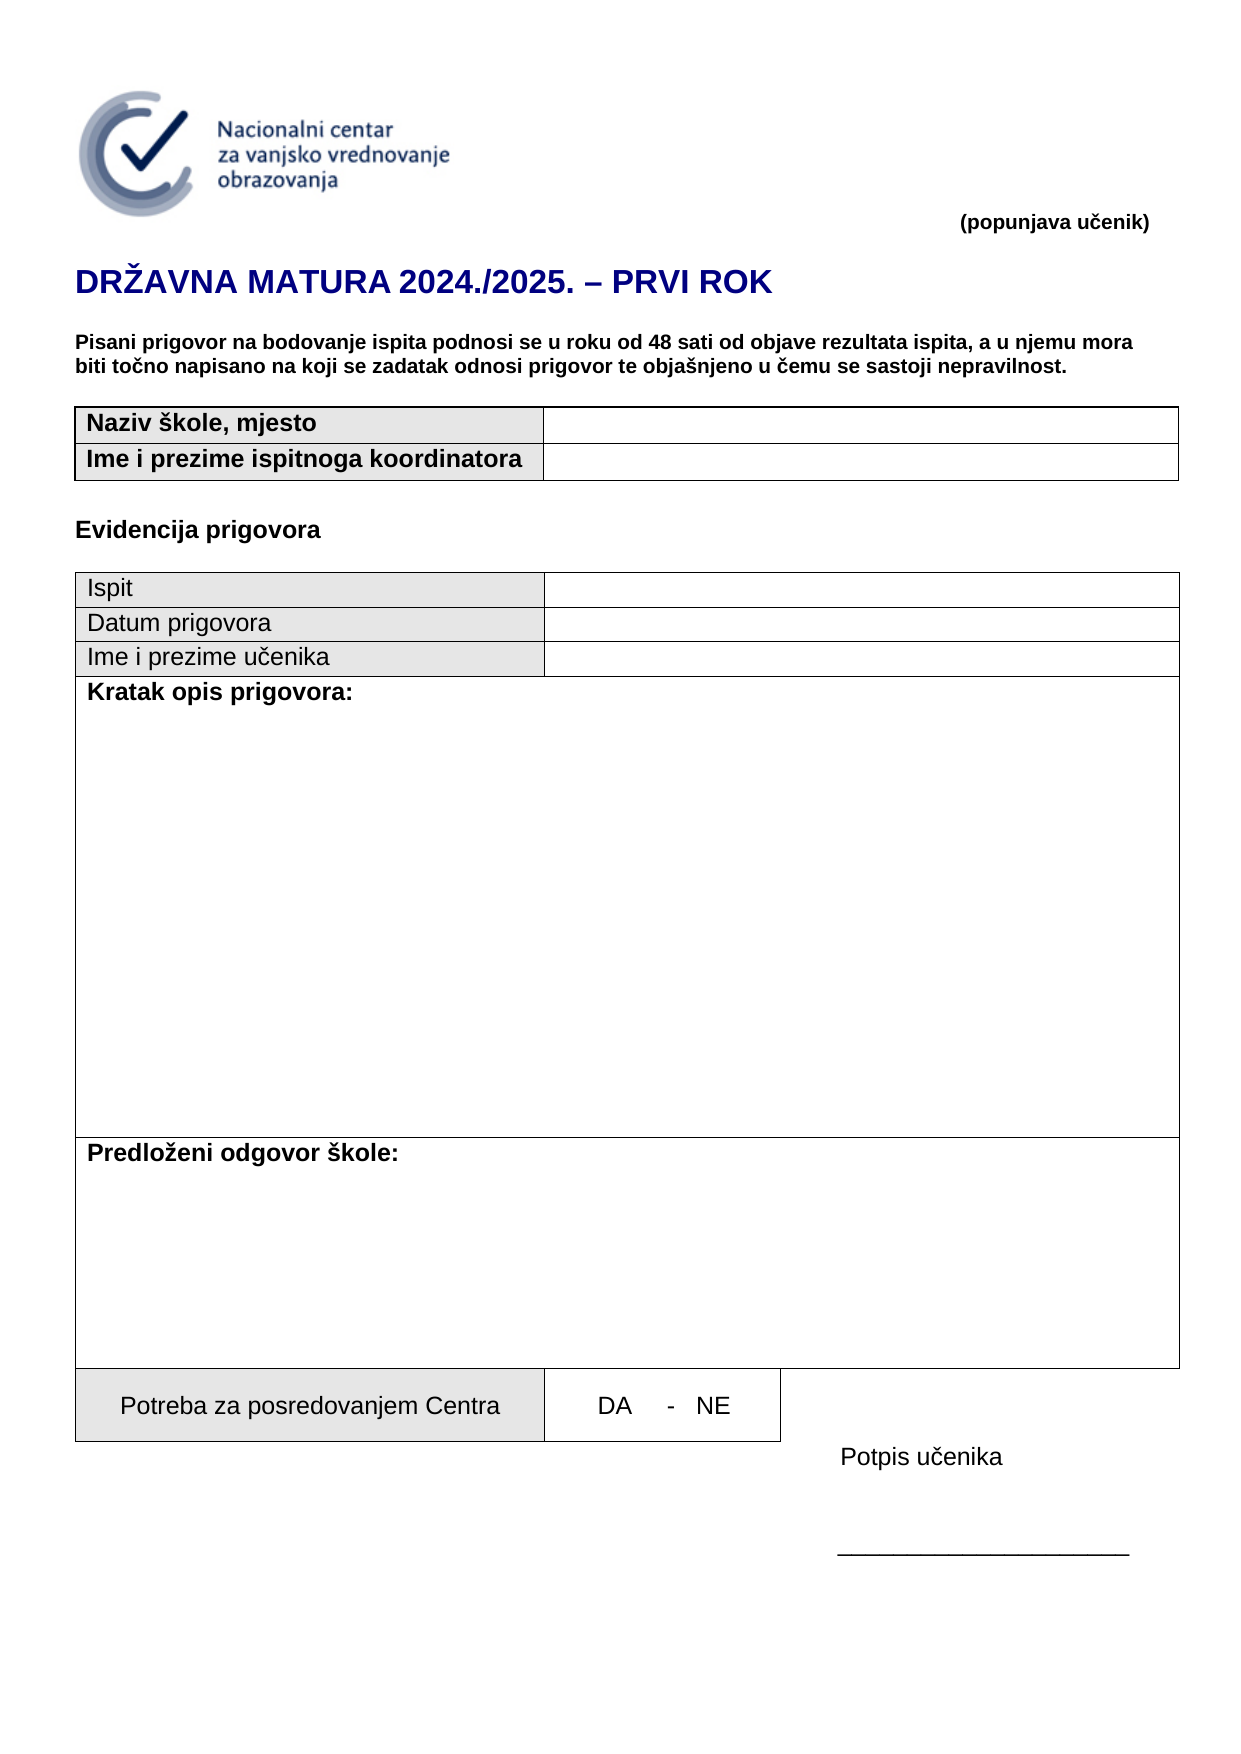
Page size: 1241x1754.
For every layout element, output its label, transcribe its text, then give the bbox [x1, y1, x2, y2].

table_cell Predloženi odgovor škole: [76, 1138, 1179, 1368]
table_cell Kratak opis prigovora: [76, 677, 1179, 1137]
table_cell Datum prigovora [76, 608, 544, 641]
table_cell Ime i prezime ispitnoga koordinatora [76, 444, 543, 480]
table_cell [545, 608, 1179, 641]
table_header Ispit [76, 573, 544, 607]
text _____________________ [75, 1528, 1165, 1557]
table_header [544, 408, 1178, 443]
table_cell [545, 642, 1179, 676]
text Evidencija prigovora [75, 514, 1165, 543]
table_cell [544, 444, 1178, 480]
table_cell DA - NE [545, 1369, 780, 1441]
text Potpis učenika [750, 1442, 1165, 1471]
table_cell Ime i prezime učenika [76, 642, 544, 676]
table_header Naziv škole, mjesto [76, 408, 543, 443]
picture [75, 75, 455, 230]
text Pisani prigovor na bodovanje ispita podnosi se u roku od 48 sati od objave rezultata ispita, a u njemu mora biti točno napisano na koji se zadatak odnosi prigovor te objašnjeno u čemu se sastoji nepravilnost. [75, 330, 1165, 406]
text DRŽAVNA MATURA 2024./2025. – PRVI ROK [75, 263, 1165, 330]
table_cell Potreba za posredovanjem Centra [76, 1369, 544, 1441]
table_header [545, 573, 1179, 607]
